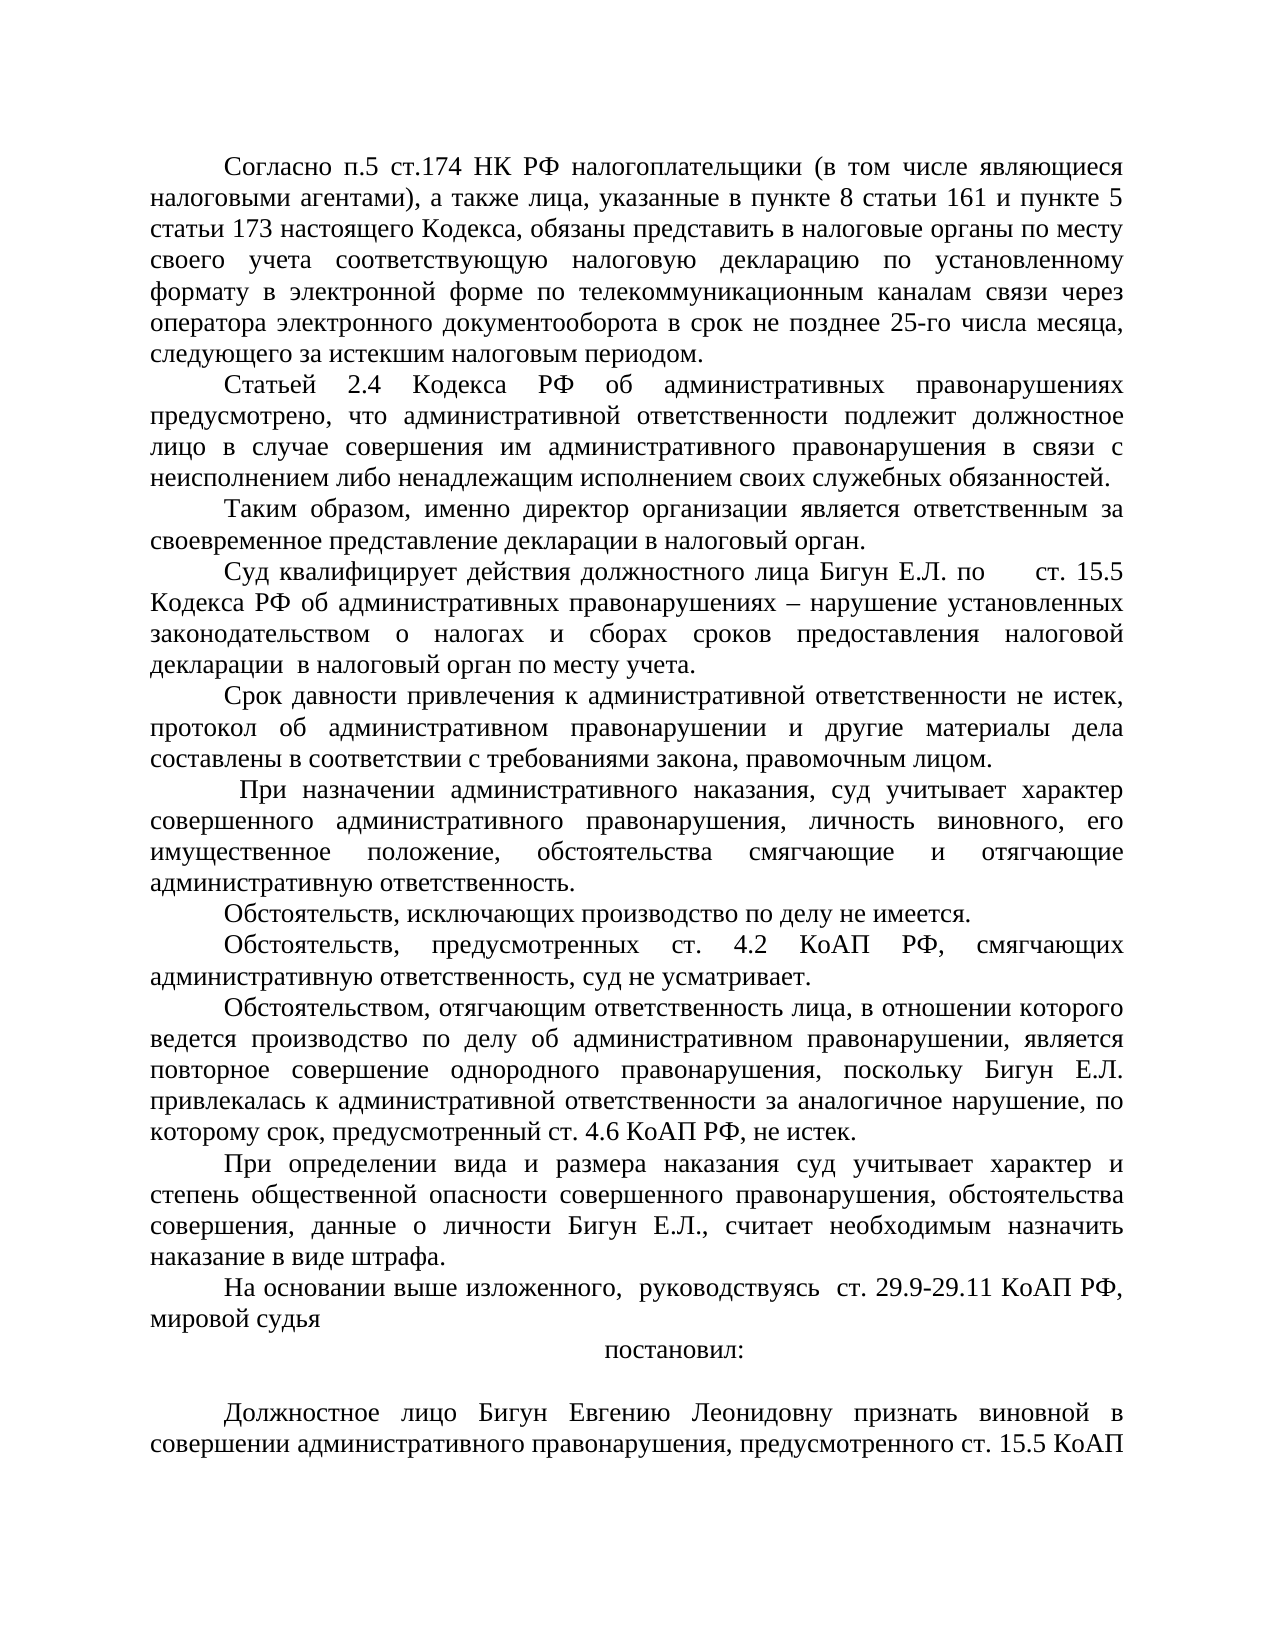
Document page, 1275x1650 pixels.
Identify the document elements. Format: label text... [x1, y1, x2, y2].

text Согласно п.5 ст.174 НК РФ налогоплательщики (в том числе являющиеся налоговыми агентами), а также лица, указанные в пункте 8 статьи 161 и пункте 5 статьи 173 настоящего Кодекса, обязаны представить в налоговые органы по месту своего учета соответствующую налоговую декларацию по установленному формату в электронной форме по телекоммуникационным каналам связи через оператора электронного документооборота в срок не позднее 25-го числа месяца, следующего за истекшим налоговым периодом. [150, 150, 1125, 368]
text Обстоятельств, предусмотренных ст. 4.2 КоАП РФ, смягчающих административную ответственность, суд не усматривает. [150, 929, 1125, 991]
text При определении вида и размера наказания суд учитывает характер и степень общественной опасности совершенного правонарушения, обстоятельства совершения, данные о личности Бигун Е.Л., считает необходимым назначить наказание в виде штрафа. [150, 1147, 1125, 1271]
text Таким образом, именно директор организации является ответственным за своевременное представление декларации в налоговый орган. [150, 493, 1125, 555]
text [150, 1396, 1125, 1458]
text На основании выше изложенного, руководствуясь ст. 29.9-29.11 КоАП РФ, мировой судья [150, 1271, 1125, 1333]
text Срок давности привлечения к административной ответственности не истек, протокол об административном правонарушении и другие материалы дела составлены в соответствии с требованиями закона, правомочным лицом. [150, 679, 1125, 773]
text Статьей 2.4 Кодекса РФ об административных правонарушениях предусмотрено, что административной ответственности подлежит должностное лицо в случае совершения им административного правонарушения в связи с неисполнением либо ненадлежащим исполнением своих служебных обязанностей. [150, 368, 1125, 493]
text Суд квалифицирует действия должностного лица Бигун Е.Л. по ст. 15.5 Кодекса РФ об административных правонарушениях – нарушение установленных законодательством о налогах и сборах сроков предоставления налоговой декларации в налоговый орган по месту учета. [150, 555, 1125, 679]
text постановил: [150, 1333, 1125, 1365]
text Обстоятельством, отягчающим ответственность лица, в отношении которого ведется производство по делу об административном правонарушении, является повторное совершение однородного правонарушения, поскольку Бигун Е.Л. привлекалась к административной ответственности за аналогичное нарушение, по которому срок, предусмотренный ст. 4.6 КоАП РФ, не истек. [150, 991, 1125, 1147]
text При назначении административного наказания, суд учитывает характер совершенного административного правонарушения, личность виновного, его имущественное положение, обстоятельства смягчающие и отягчающие административную ответственность. [150, 773, 1125, 897]
text Обстоятельств, исключающих производство по делу не имеется. [150, 897, 1125, 929]
